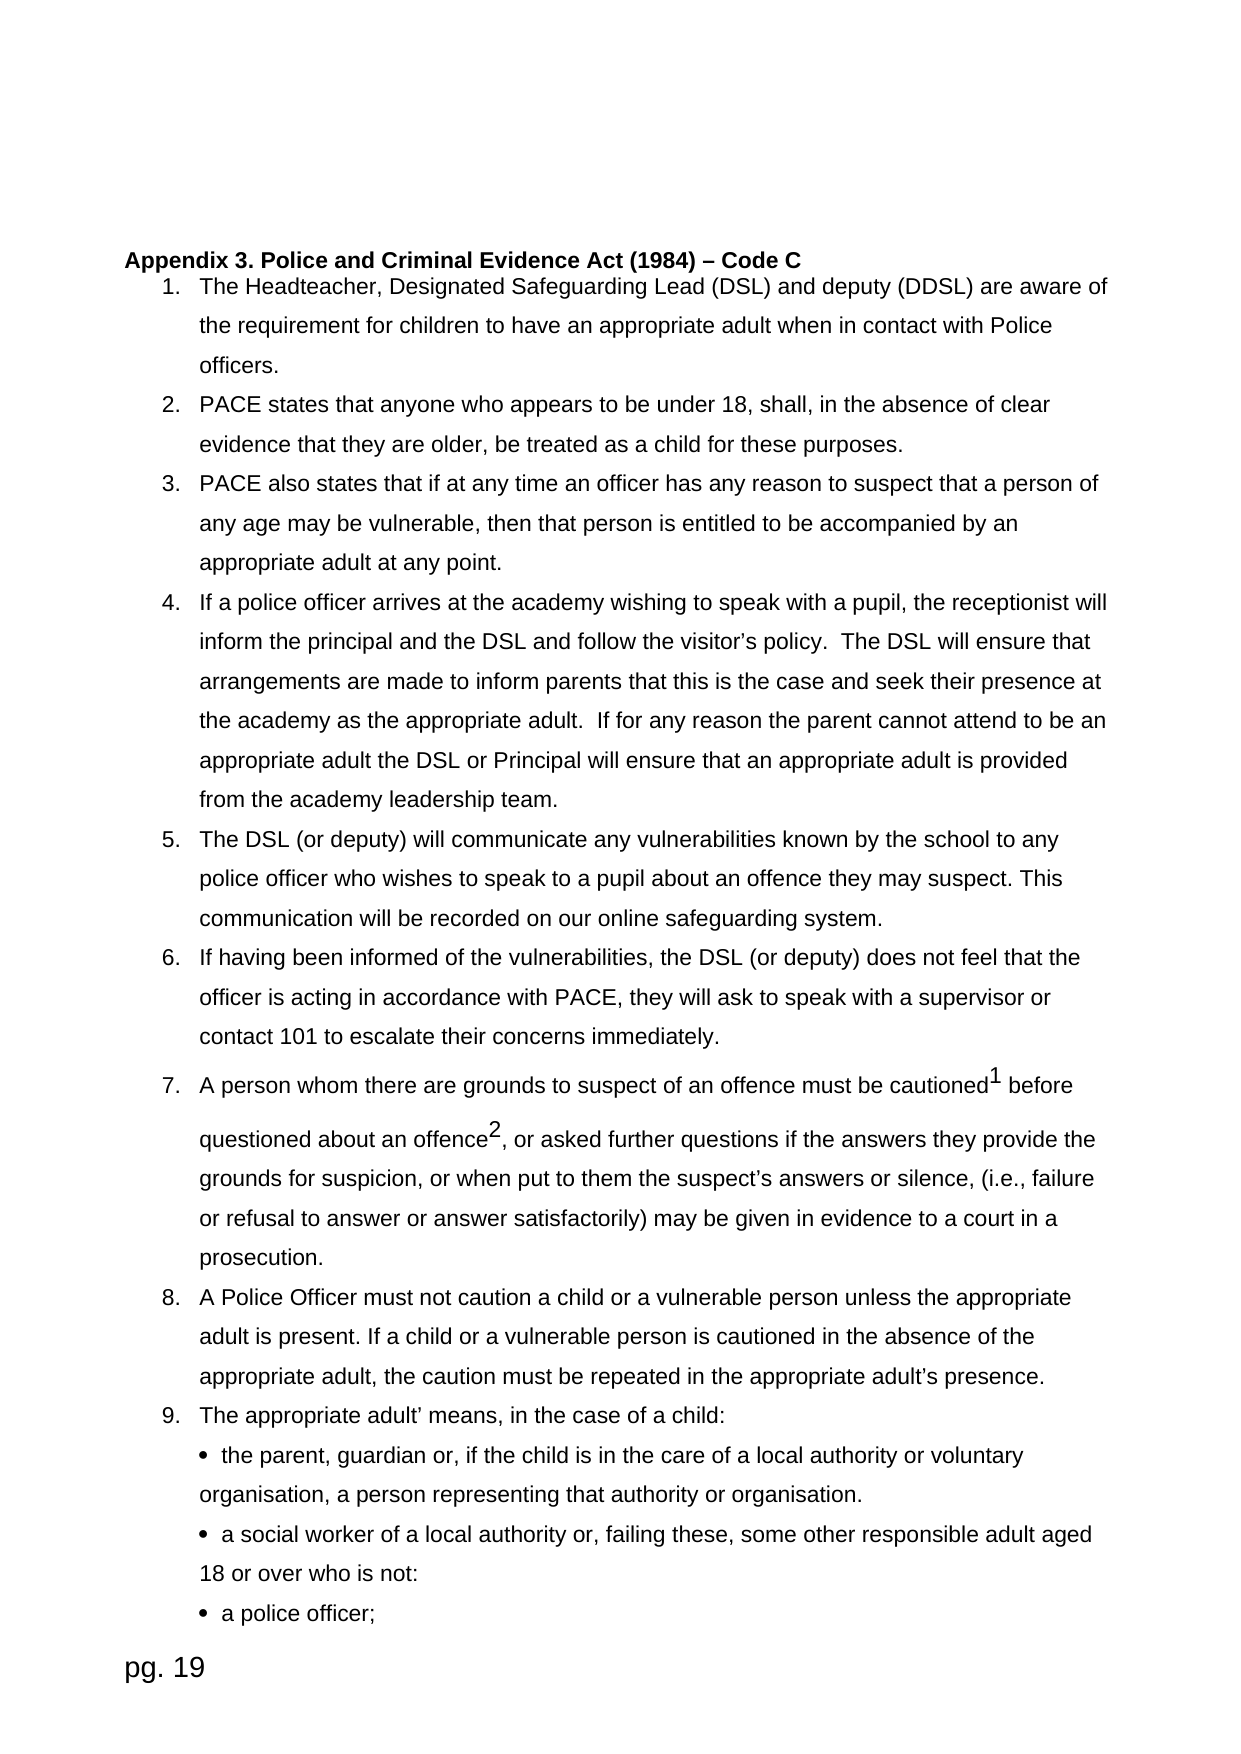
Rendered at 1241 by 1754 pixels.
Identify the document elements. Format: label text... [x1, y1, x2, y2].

list A person whom there are grounds to suspect of an offence must be cautioned1 before questioned about an offence2, or asked further questions if the answers they provide the grounds for suspicion, or when put to them the suspect’s answers or silence, (i.e., failure or refusal to answer or answer satisfactorily) may be given in evidence to a court in a prosecution. [162, 1062, 1116, 1271]
list If having been informed of the vulnerabilities, the DSL (or deputy) does not feel that the officer is acting in accordance with PACE, they will ask to speak with a supervisor or contact 101 to escalate their concerns immediately. [162, 944, 1116, 1049]
text · a social worker of a local authority or, failing these, some other responsible adult aged 18 or over who is not: [199, 1521, 1116, 1586]
list The Headteacher, Designated Safeguarding Lead (DSL) and deputy (DDSL) are aware of the requirement for children to have an appropriate adult when in contact with Police officers. [162, 273, 1116, 378]
list The DSL (or deputy) will communicate any vulnerabilities known by the school to any police officer who wishes to speak to a pupil about an offence they may suspect. This communication will be recorded on our online safeguarding system. [162, 826, 1116, 931]
list The appropriate adult’ means, in the case of a child: [162, 1402, 1116, 1428]
text · the parent, guardian or, if the child is in the care of a local authority or voluntary organisation, a person representing that authority or organisation. [199, 1442, 1116, 1507]
text Appendix 3. Police and Criminal Evidence Act (1984) – Code C [124, 247, 1116, 273]
list PACE states that anyone who appears to be under 18, shall, in the absence of clear evidence that they are older, be treated as a child for these purposes. [162, 391, 1116, 457]
list If a police officer arrives at the academy wishing to speak with a pupil, the receptionist will inform the principal and the DSL and follow the visitor’s policy. The DSL will ensure that arrangements are made to inform parents that this is the case and seek their presence at the academy as the appropriate adult. If for any reason the parent cannot attend to be an appropriate adult the DSL or Principal will ensure that an appropriate adult is provided from the academy leadership team. [162, 589, 1116, 812]
list A Police Officer must not caution a child or a vulnerable person unless the appropriate adult is present. If a child or a vulnerable person is cautioned in the absence of the appropriate adult, the caution must be repeated in the appropriate adult’s presence. [162, 1284, 1116, 1389]
list PACE also states that if at any time an officer has any reason to suspect that a person of any age may be vulnerable, then that person is entitled to be accompanied by an appropriate adult at any point. [162, 470, 1116, 576]
text · a police officer; [199, 1599, 1116, 1626]
